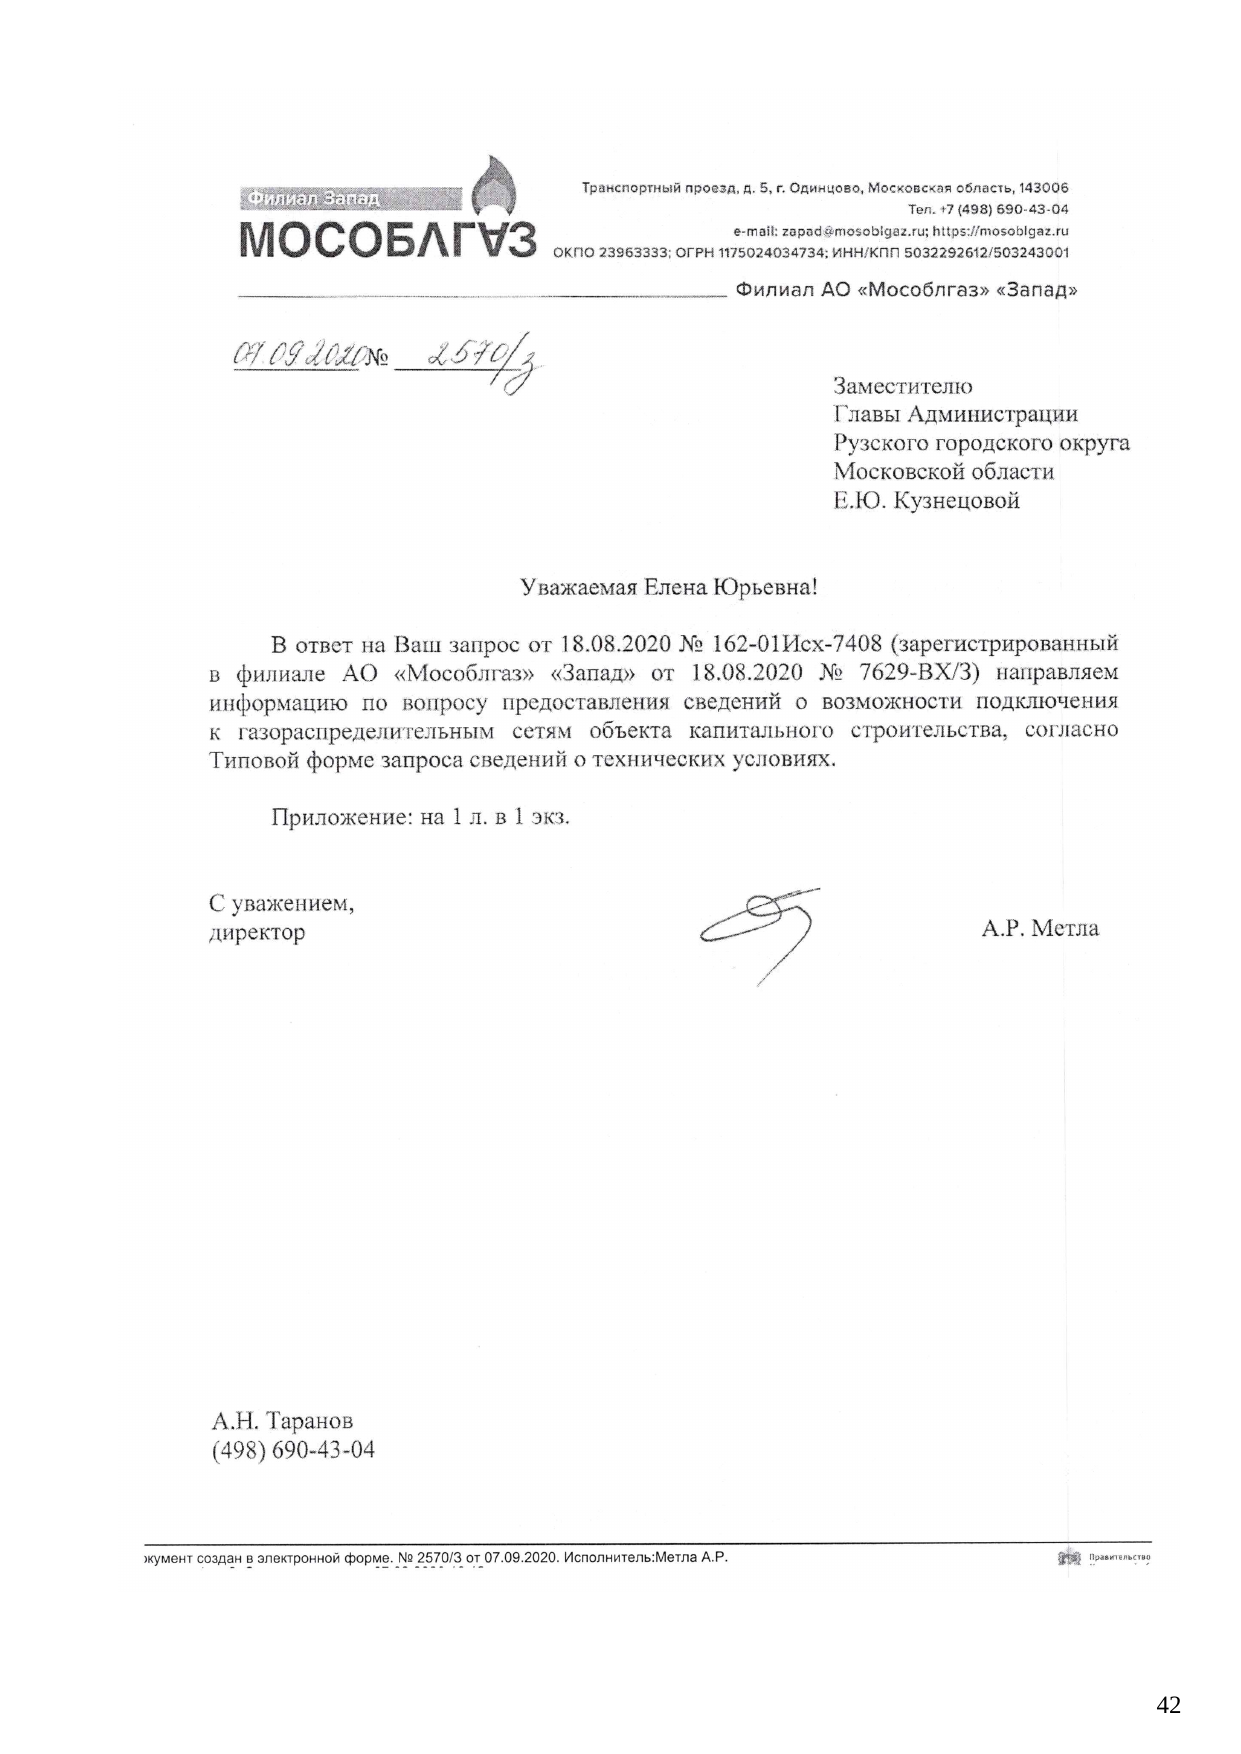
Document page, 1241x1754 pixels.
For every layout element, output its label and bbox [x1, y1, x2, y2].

picture [118, 88, 1180, 1592]
